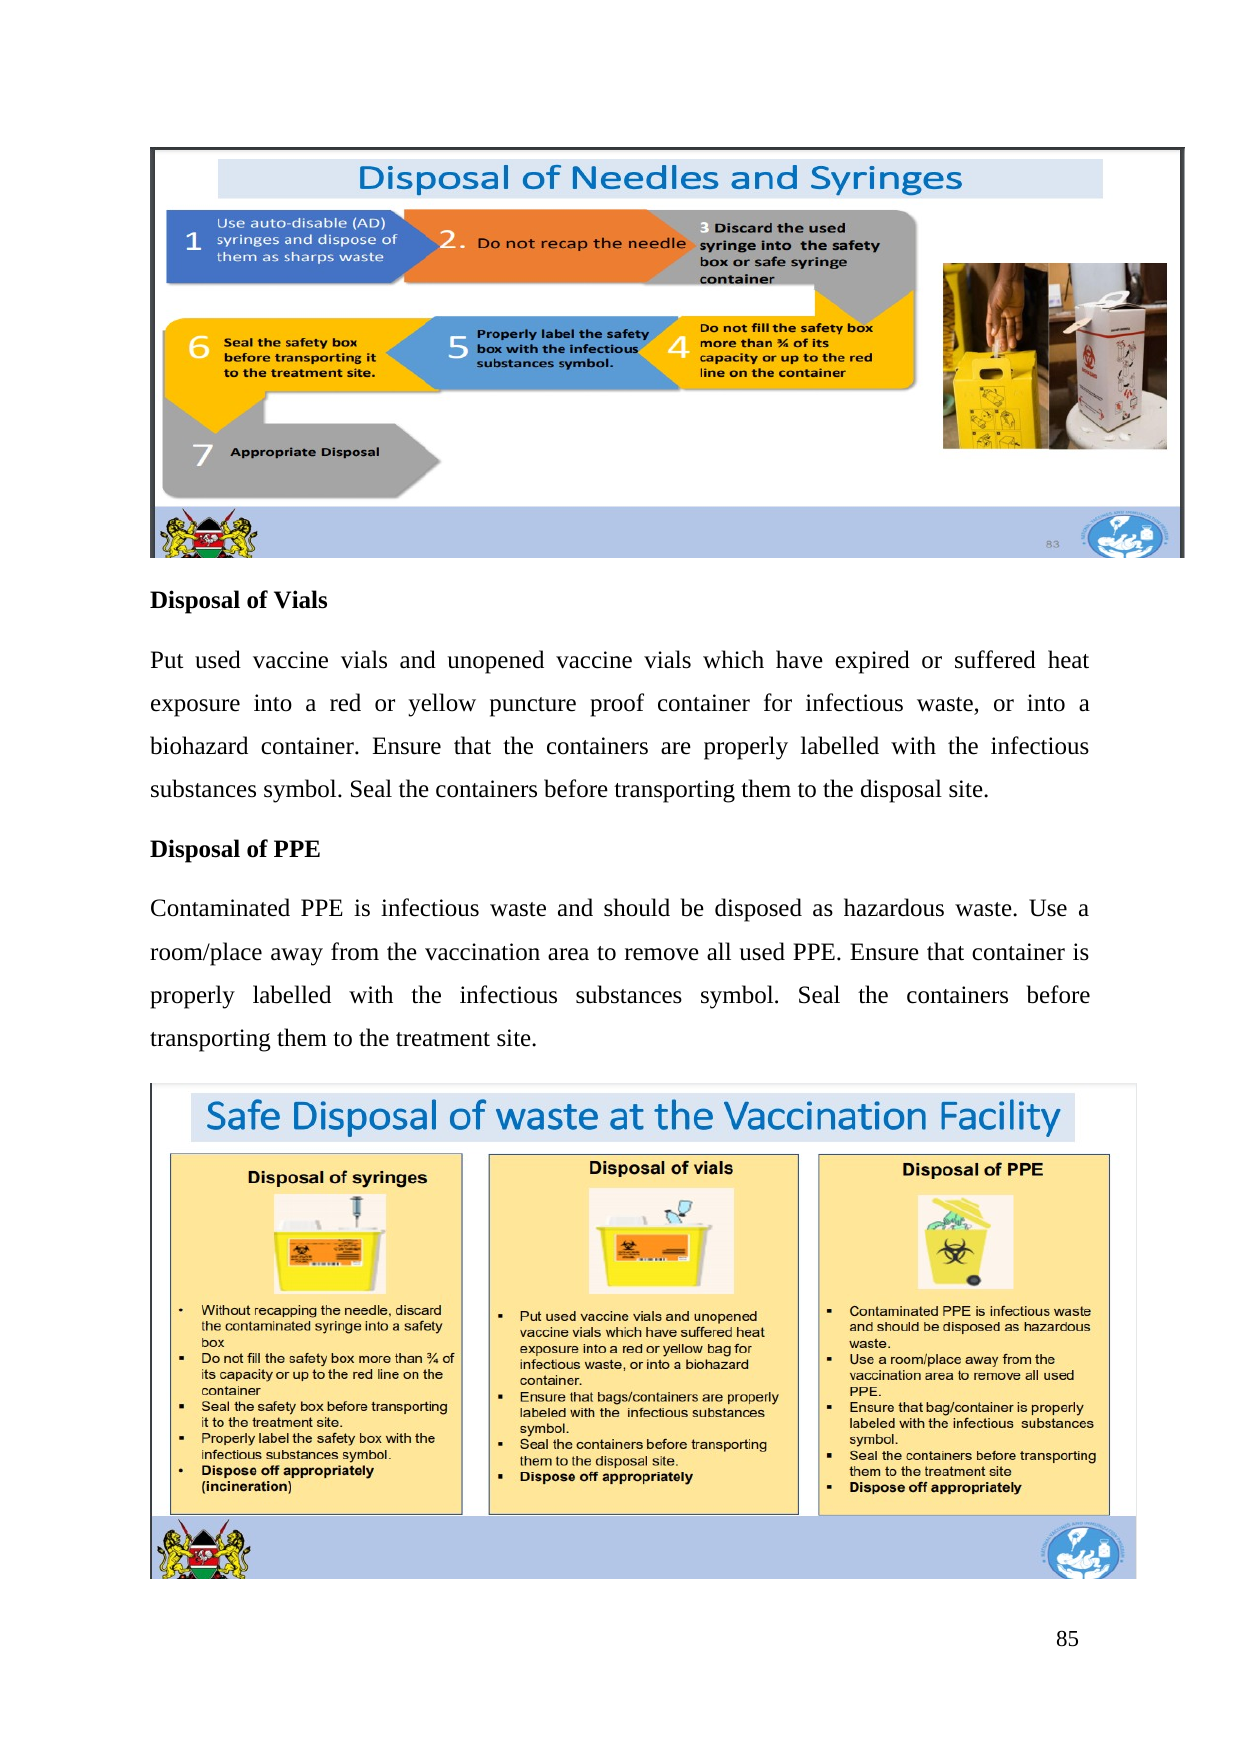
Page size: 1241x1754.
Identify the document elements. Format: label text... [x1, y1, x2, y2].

text Put used vaccine vials and unopened vaccine vials which have expired or suffered heat exposure into a red or yellow puncture proof container for infectious waste, or into a biohazard container. Ensure that the containers are properly labelled with the infectious substances symbol. Seal the containers before transporting them to the disposal site. [150, 645, 1090, 803]
picture [150, 147, 1185, 558]
picture [150, 1083, 1137, 1579]
subtitle Disposal of Vials [150, 585, 1205, 614]
text Contaminated PPE is infectious waste and should be disposed as hazardous waste. Use a room/place away from the vaccination area to remove all used PPE. Ensure that container is properly labelled with the infectious substances symbol. Seal the containers before transporting them to the treatment site. [150, 893, 1091, 1052]
subtitle Disposal of PPE [150, 834, 1205, 863]
